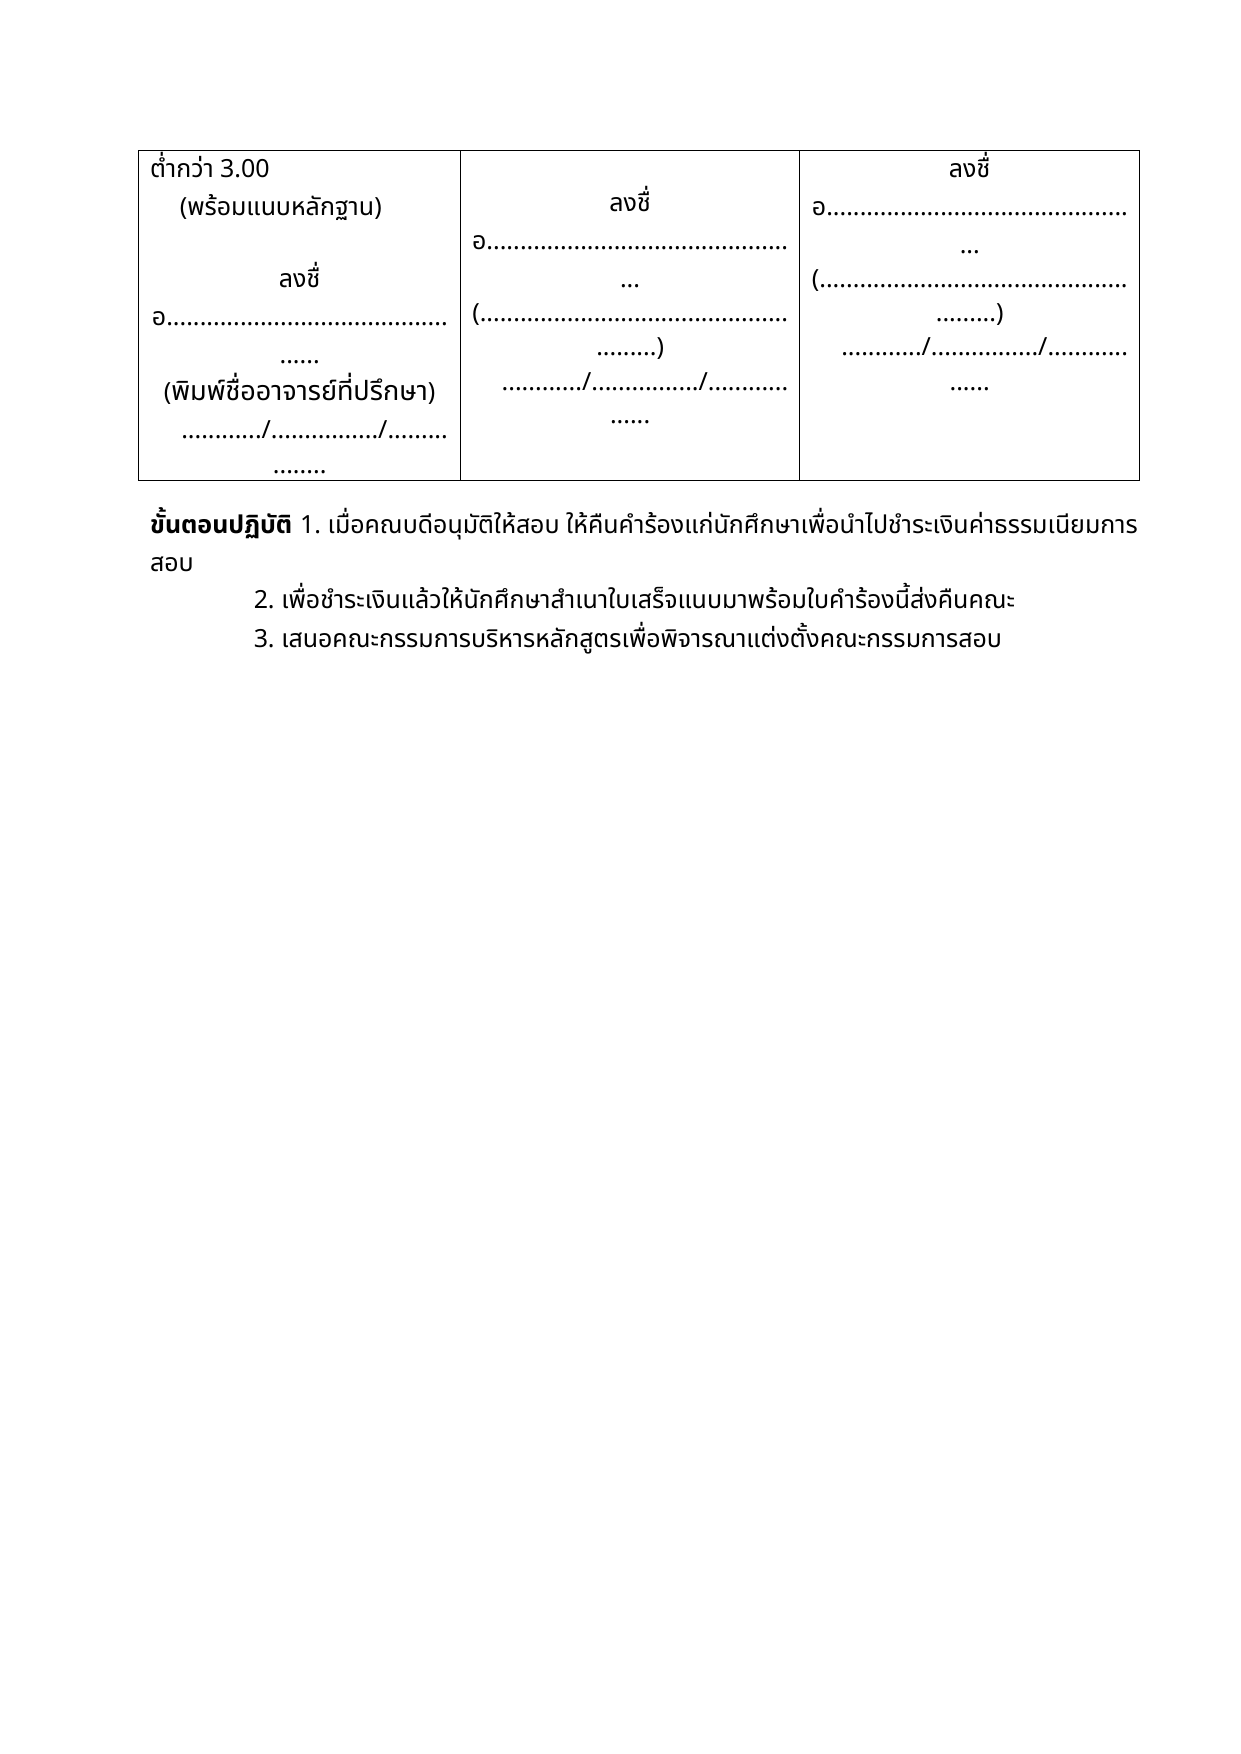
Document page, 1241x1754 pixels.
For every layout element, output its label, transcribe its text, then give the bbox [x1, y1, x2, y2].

text ขั้นตอนปฏิบัติ 1. เมื่อคณบดีอนุมัติให้สอบ ให้คืนคำร้องแก่นักศึกษาเพื่อนำไปชำระเงินค่าธรรมเนียมการสอบ [150, 506, 1152, 582]
text 3. เสนอคณะกรรมการบริหารหลักสูตรเพื่อพิจารณาแต่งตั้งคณะกรรมการสอบ [150, 620, 1152, 658]
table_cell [800, 151, 1139, 480]
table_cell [139, 151, 460, 480]
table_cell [461, 151, 799, 480]
text 2. เพื่อชำระเงินแล้วให้นักศึกษาสำเนาใบเสร็จแนบมาพร้อมใบคำร้องนี้ส่งคืนคณะ [150, 582, 1152, 620]
